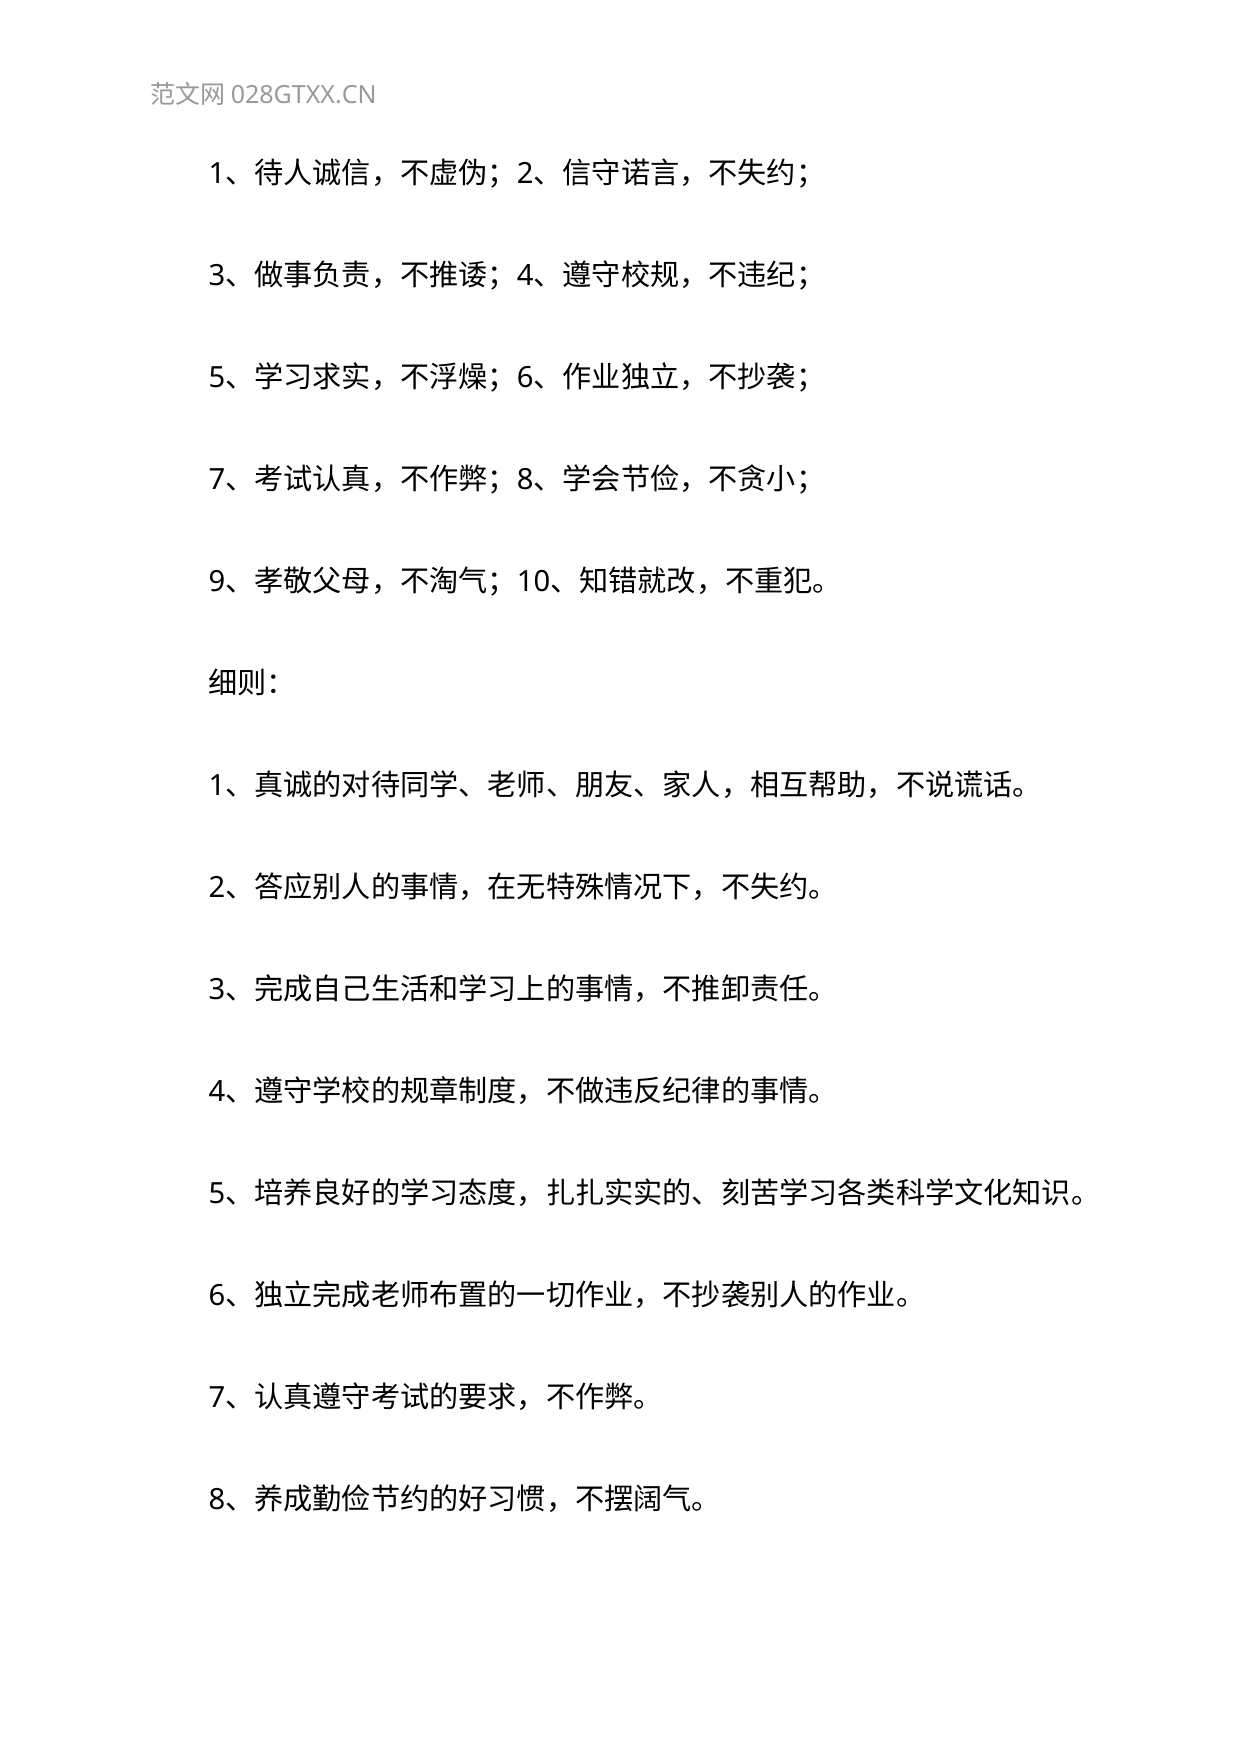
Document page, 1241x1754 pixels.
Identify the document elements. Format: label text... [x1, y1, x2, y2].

text 7、认真遵守考试的要求，不作弊。 [150, 1373, 1090, 1416]
text 细则： [150, 660, 1090, 702]
text 3、做事负责，不推诿；4、遵守校规，不违纪； [150, 252, 1090, 294]
text 1、真诚的对待同学、老师、朋友、家人，相互帮助，不说谎话。 [150, 762, 1090, 804]
text 1、待人诚信，不虚伪；2、信守诺言，不失约； [150, 150, 1090, 192]
text 3、完成自己生活和学习上的事情，不推卸责任。 [150, 966, 1090, 1008]
text 6、独立完成老师布置的一切作业，不抄袭别人的作业。 [150, 1272, 1090, 1314]
text 4、遵守学校的规章制度，不做违反纪律的事情。 [150, 1068, 1090, 1110]
text 9、孝敬父母，不淘气；10、知错就改，不重犯。 [150, 558, 1090, 600]
text 2、答应别人的事情，在无特殊情况下，不失约。 [150, 864, 1090, 906]
text 8、养成勤俭节约的好习惯，不摆阔气。 [150, 1476, 1090, 1518]
text 5、学习求实，不浮燥；6、作业独立，不抄袭； [150, 354, 1090, 396]
text 7、考试认真，不作弊；8、学会节俭，不贪小； [150, 456, 1090, 498]
text 5、培养良好的学习态度，扎扎实实的、刻苦学习各类科学文化知识。 [150, 1169, 1090, 1212]
